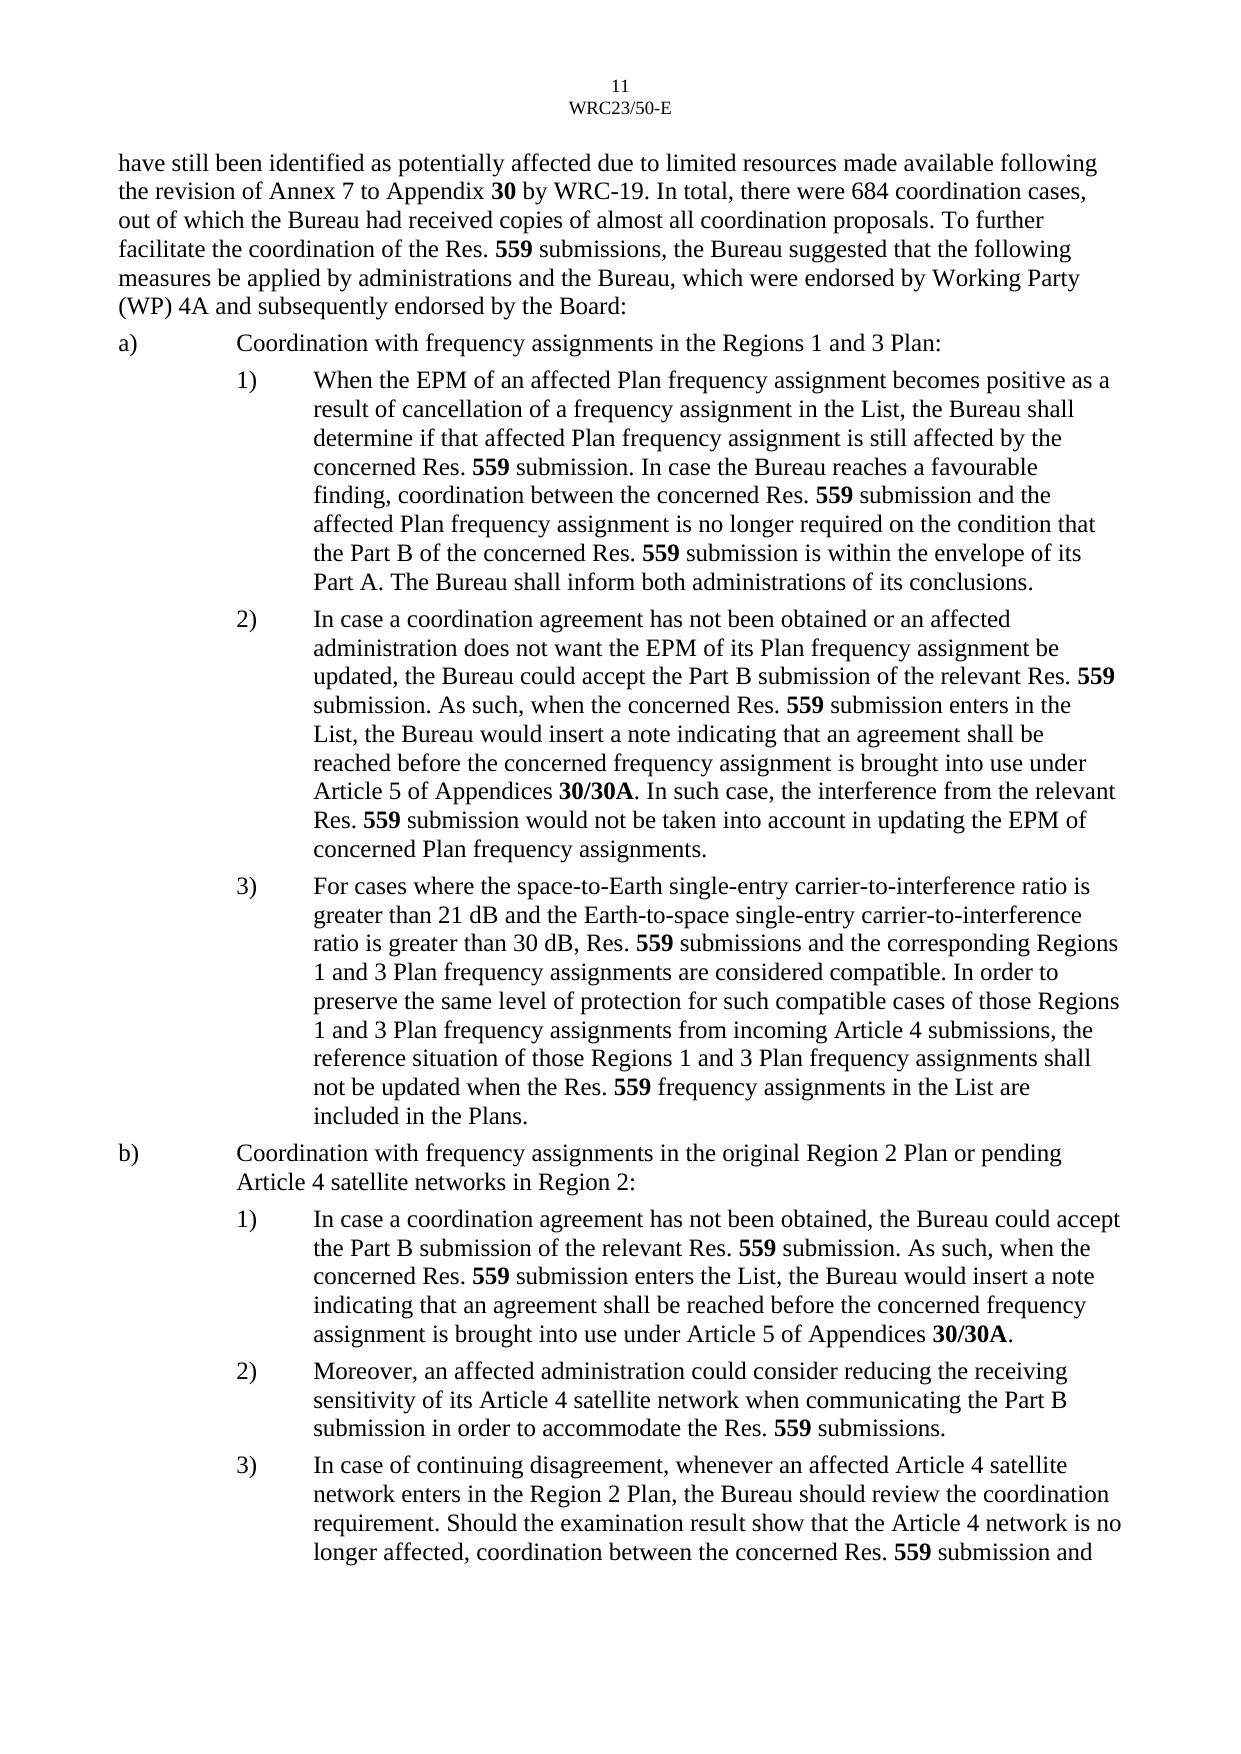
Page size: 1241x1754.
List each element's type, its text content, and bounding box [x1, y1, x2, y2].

text 3) For cases where the space-to-Earth single-entry carrier-to-interference ratio is greater than 21 dB and the Earth-to-space single-entry carrier-to-interference ratio is greater than 30 dB, Res. 559 submissions and the corresponding Regions 1 and 3 Plan frequency assignments are considered compatible. In order to preserve the same level of protection for such compatible cases of those Regions 1 and 3 Plan frequency assignments from incoming Article 4 submissions, the reference situation of those Regions 1 and 3 Plan frequency assignments shall not be updated when the Res. 559 frequency assignments in the List are included in the Plans. [236, 871, 1122, 1130]
text 1) When the EPM of an affected Plan frequency assignment becomes positive as a result of cancellation of a frequency assignment in the List, the Bureau shall determine if that affected Plan frequency assignment is still affected by the concerned Res. 559 submission. In case the Bureau reaches a favourable finding, coordination between the concerned Res. 559 submission and the affected Plan frequency assignment is no longer required on the condition that the Part B of the concerned Res. 559 submission is within the envelope of its Part A. The Bureau shall inform both administrations of its conclusions. [236, 366, 1122, 596]
text 1) In case a coordination agreement has not been obtained, the Bureau could accept the Part B submission of the relevant Res. 559 submission. As such, when the concerned Res. 559 submission enters the List, the Bureau would insert a note indicating that an agreement shall be reached before the concerned frequency assignment is brought into use under Article 5 of Appendices 30/30A. [236, 1204, 1122, 1348]
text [118, 148, 1122, 320]
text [236, 1451, 1122, 1566]
text 2) In case a coordination agreement has not been obtained or an affected administration does not want the EPM of its Plan frequency assignment be updated, the Bureau could accept the Part B submission of the relevant Res. 559 submission. As such, when the concerned Res. 559 submission enters in the List, the Bureau would insert a note indicating that an agreement shall be reached before the concerned frequency assignment is brought into use under Article 5 of Appendices 30/30A. In such case, the interference from the relevant Res. 559 submission would not be taken into account in updating the EPM of concerned Plan frequency assignments. [236, 604, 1122, 863]
text b) Coordination with frequency assignments in the original Region 2 Plan or pending Article 4 satellite networks in Region 2: [118, 1138, 1122, 1196]
text a) Coordination with frequency assignments in the Regions 1 and 3 Plan: [118, 328, 1122, 357]
text 2) Moreover, an affected administration could consider reducing the receiving sensitivity of its Article 4 satellite network when communicating the Part B submission in order to accommodate the Res. 559 submissions. [236, 1356, 1122, 1442]
